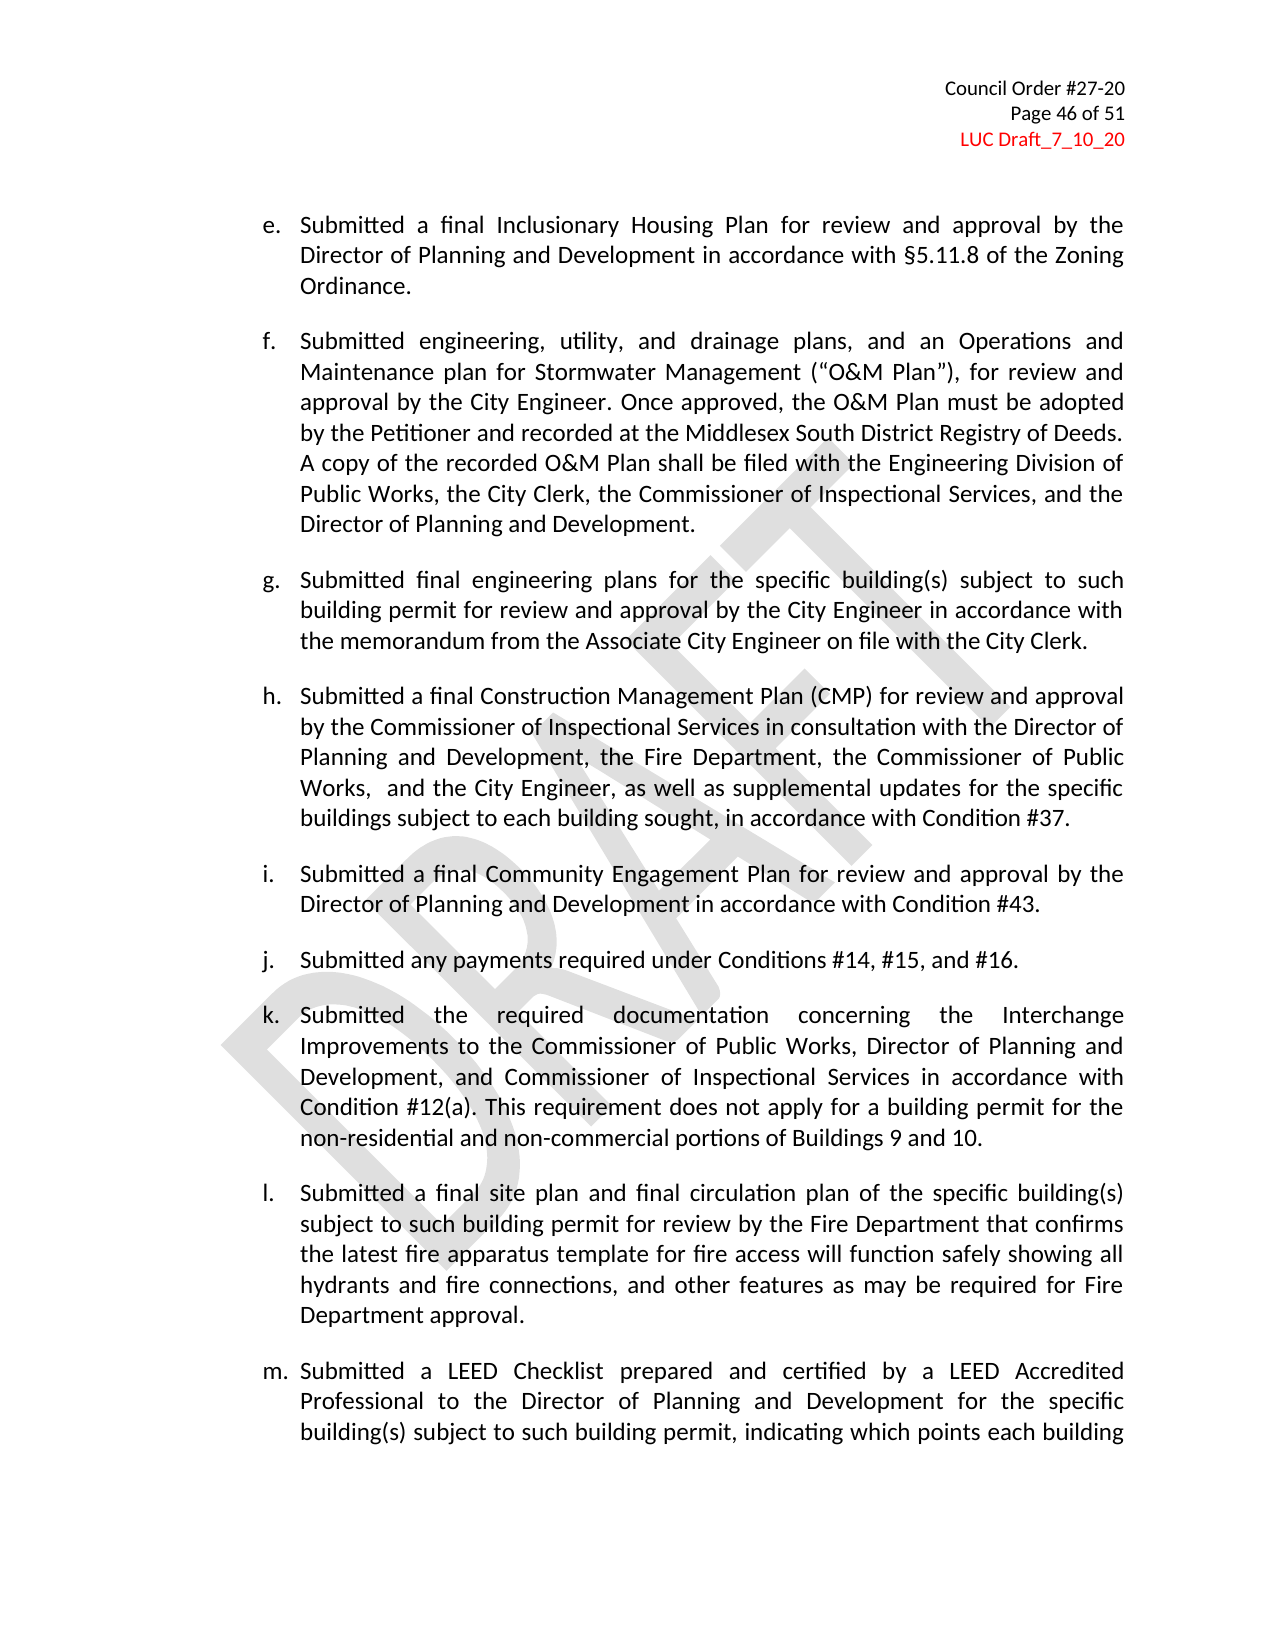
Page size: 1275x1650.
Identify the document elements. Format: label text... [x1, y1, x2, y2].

list Submitted any payments required under Conditions #14, #15, and #16. [262, 944, 1125, 975]
list Submitted a final Construction Management Plan (CMP) for review and approval by the Commissioner of Inspectional Services in consultation with the Director of Planning and Development, the Fire Department, the Commissioner of Public Works, and the City Engineer, as well as supplemental updates for the specific buildings subject to each building sought, in accordance with Condition #37. [262, 681, 1125, 833]
list Submitted engineering, utility, and drainage plans, and an Operations and Maintenance plan for Stormwater Management (“O&M Plan”), for review and approval by the City Engineer. Once approved, the O&M Plan must be adopted by the Petitioner and recorded at the Middlesex South District Registry of Deeds. A copy of the recorded O&M Plan shall be filed with the Engineering Division of Public Works, the City Clerk, the Commissioner of Inspectional Services, and the Director of Planning and Development. [262, 325, 1125, 539]
list Submitted final engineering plans for the specific building(s) subject to such building permit for review and approval by the City Engineer in accordance with the memorandum from the Associate City Engineer on file with the City Clerk. [262, 564, 1125, 656]
list Submitted the required documentation concerning the Interchange Improvements to the Commissioner of Public Works, Director of Planning and Development, and Commissioner of Inspectional Services in accordance with Condition #12(a). This requirement does not apply for a building permit for the non-residential and non-commercial portions of Buildings 9 and 10. [262, 1000, 1125, 1152]
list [262, 1355, 1125, 1446]
list Submitted a final site plan and final circulation plan of the specific building(s) subject to such building permit for review by the Fire Department that confirms the latest fire apparatus template for fire access will function safely showing all hydrants and fire connections, and other features as may be required for Fire Department approval. [262, 1177, 1125, 1330]
list Submitted a final Inclusionary Housing Plan for review and approval by the Director of Planning and Development in accordance with §5.11.8 of the Zoning Ordinance. [262, 209, 1125, 300]
list Submitted a final Community Engagement Plan for review and approval by the Director of Planning and Development in accordance with Condition #43. [262, 858, 1125, 919]
